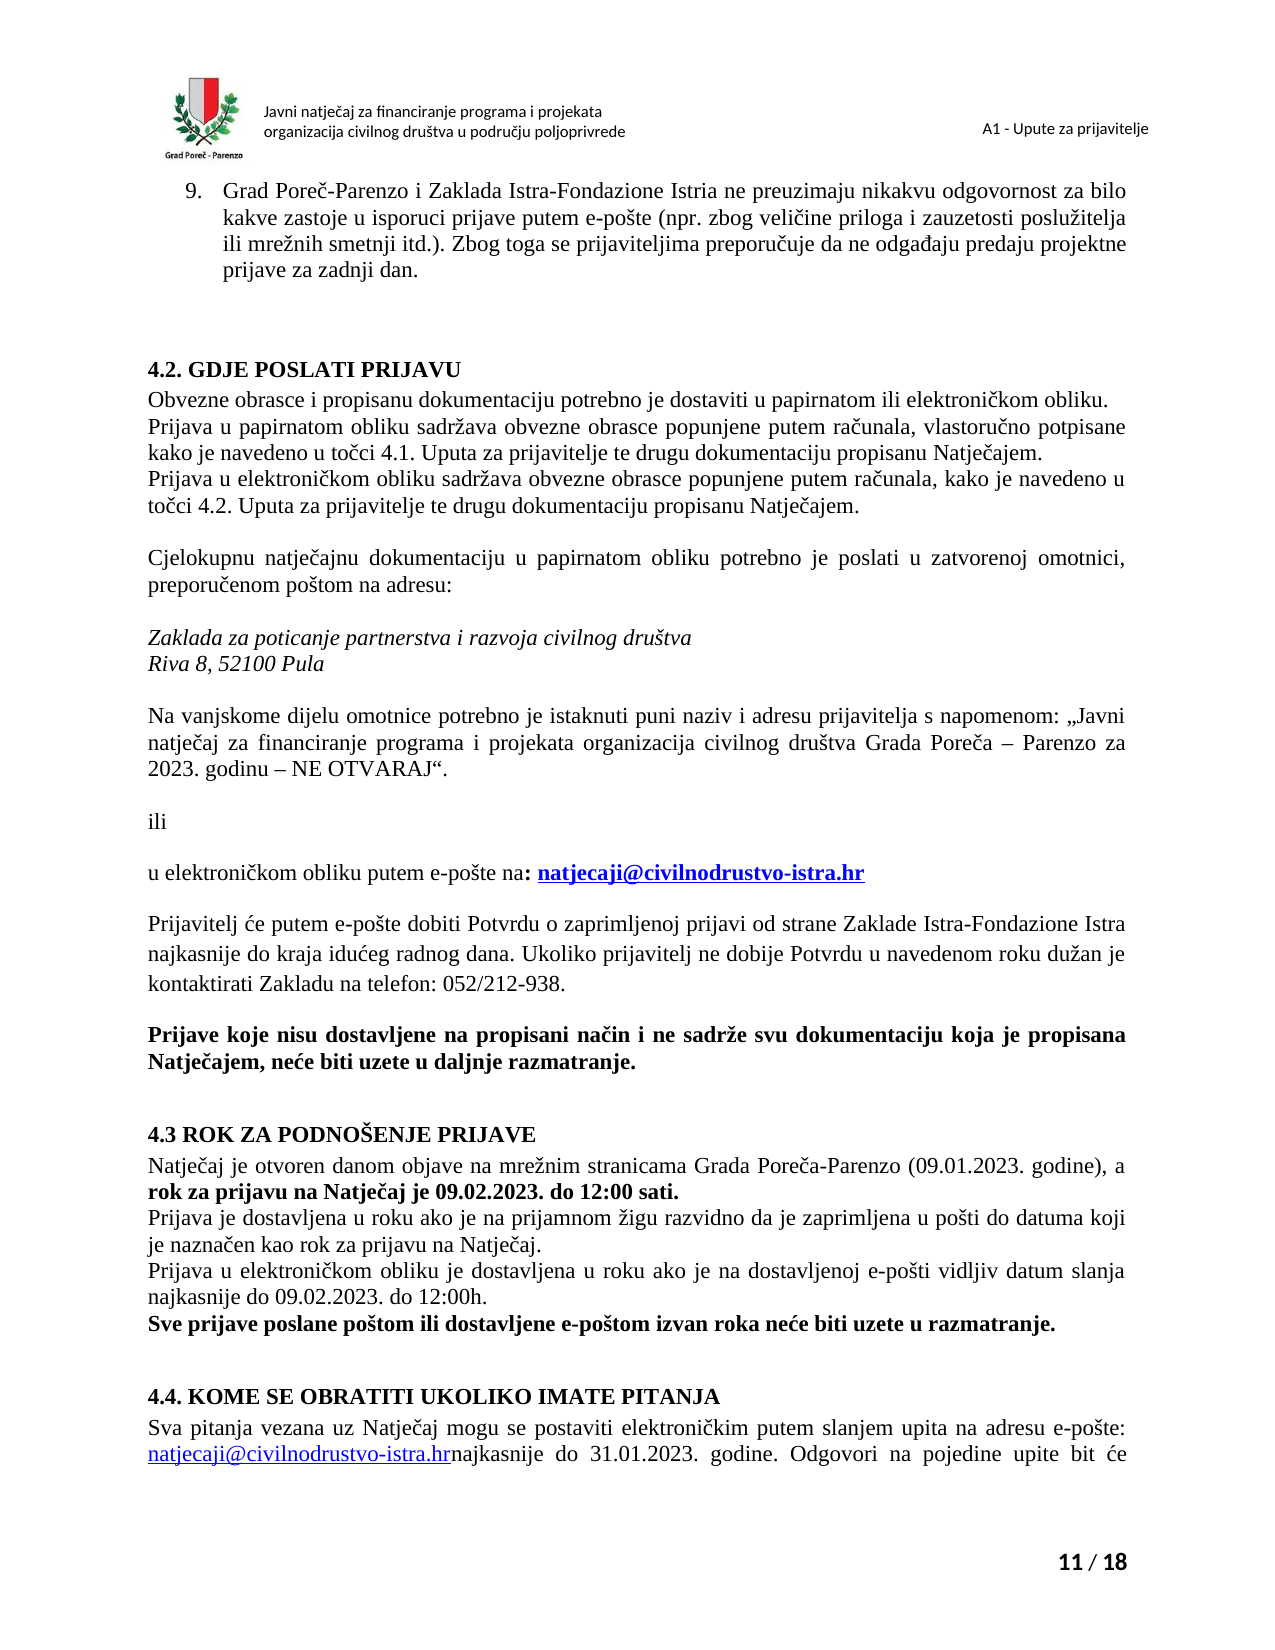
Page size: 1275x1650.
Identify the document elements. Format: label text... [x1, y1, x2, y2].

text u elektroničkom obliku putem e-pošte na: natjecaji@civilnodrustvo-istra.hr [148, 859, 1127, 885]
text Prijava u papirnatom obliku sadržava obvezne obrasce popunjene putem računala, vlastoručno potpisane kako je navedeno u točci 4.1. Uputa za prijavitelje te drugu dokumentaciju propisanu Natječajem. [148, 413, 1127, 465]
subtitle 4.2. GDJE POSLATI PRIJAVU [148, 356, 1127, 382]
picture [161, 70, 249, 166]
text Prijavitelj će putem e-pošte dobiti Potvrdu o zaprimljenoj prijavi od strane Zaklade Istra-Fondazione Istra najkasnije do kraja idućeg radnog dana. Ukoliko prijavitelj ne dobije Potvrdu u navedenom roku dužan je kontaktirati Zakladu na telefon: 052/212-938. [148, 910, 1127, 997]
text Prijave koje nisu dostavljene na propisani način i ne sadrže svu dokumentaciju koja je propisana Natječajem, neće biti uzete u daljnje razmatranje. [148, 1022, 1127, 1074]
text Cjelokupnu natječajnu dokumentaciju u papirnatom obliku potrebno je poslati u zatvorenoj omotnici, preporučenom poštom na adresu: [148, 544, 1127, 597]
subtitle 4.3 ROK ZA PODNOŠENJE PRIJAVE [148, 1121, 1127, 1148]
subtitle 4.4. KOME SE OBRATITI UKOLIKO IMATE PITANJA [148, 1383, 1127, 1410]
list Grad Poreč-Parenzo i Zaklada Istra-Fondazione Istria ne preuzimaju nikakvu odgovornost za bilo kakve zastoje u isporuci prijave putem e-pošte (npr. zbog veličine priloga i zauzetosti poslužitelja ili mrežnih smetnji itd.). Zbog toga se prijaviteljima preporučuje da ne odgađaju predaju projektne prijave za zadnji dan. [185, 177, 1127, 283]
text Natječaj je otvoren danom objave na mrežnim stranicama Grada Poreča-Parenzo (09.01.2023. godine), a rok za prijavu na Natječaj je 09.02.2023. do 12:00 sati. [148, 1152, 1127, 1204]
text ili [148, 808, 1127, 834]
text Riva 8, 52100 Pula [148, 650, 1127, 676]
text Zaklada za poticanje partnerstva i razvoja civilnog društva [148, 623, 1127, 650]
text Prijava je dostavljena u roku ako je na prijamnom žigu razvidno da je zaprimljena u pošti do datuma koji je naznačen kao rok za prijavu na Natječaj. [148, 1204, 1127, 1257]
text Prijava u elektroničkom obliku je dostavljena u roku ako je na dostavljenoj e-pošti vidljiv datum slanja najkasnije do 09.02.2023. do 12:00h. [148, 1257, 1127, 1310]
text Na vanjskome dijelu omotnice potrebno je istaknuti puni naziv i adresu prijavitelja s napomenom: „Javni natječaj za financiranje programa i projekata organizacija civilnog društva Grada Poreča – Parenzo za 2023. godinu – NE OTVARAJ“. [148, 703, 1127, 782]
text Obvezne obrasce i propisanu dokumentaciju potrebno je dostaviti u papirnatom ili elektroničkom obliku. [148, 386, 1127, 413]
text Sve prijave poslane poštom ili dostavljene e-poštom izvan roka neće biti uzete u razmatranje. [148, 1310, 1127, 1336]
text Prijava u elektroničkom obliku sadržava obvezne obrasce popunjene putem računala, kako je navedeno u točci 4.2. Uputa za prijavitelje te drugu dokumentaciju propisanu Natječajem. [148, 465, 1127, 518]
